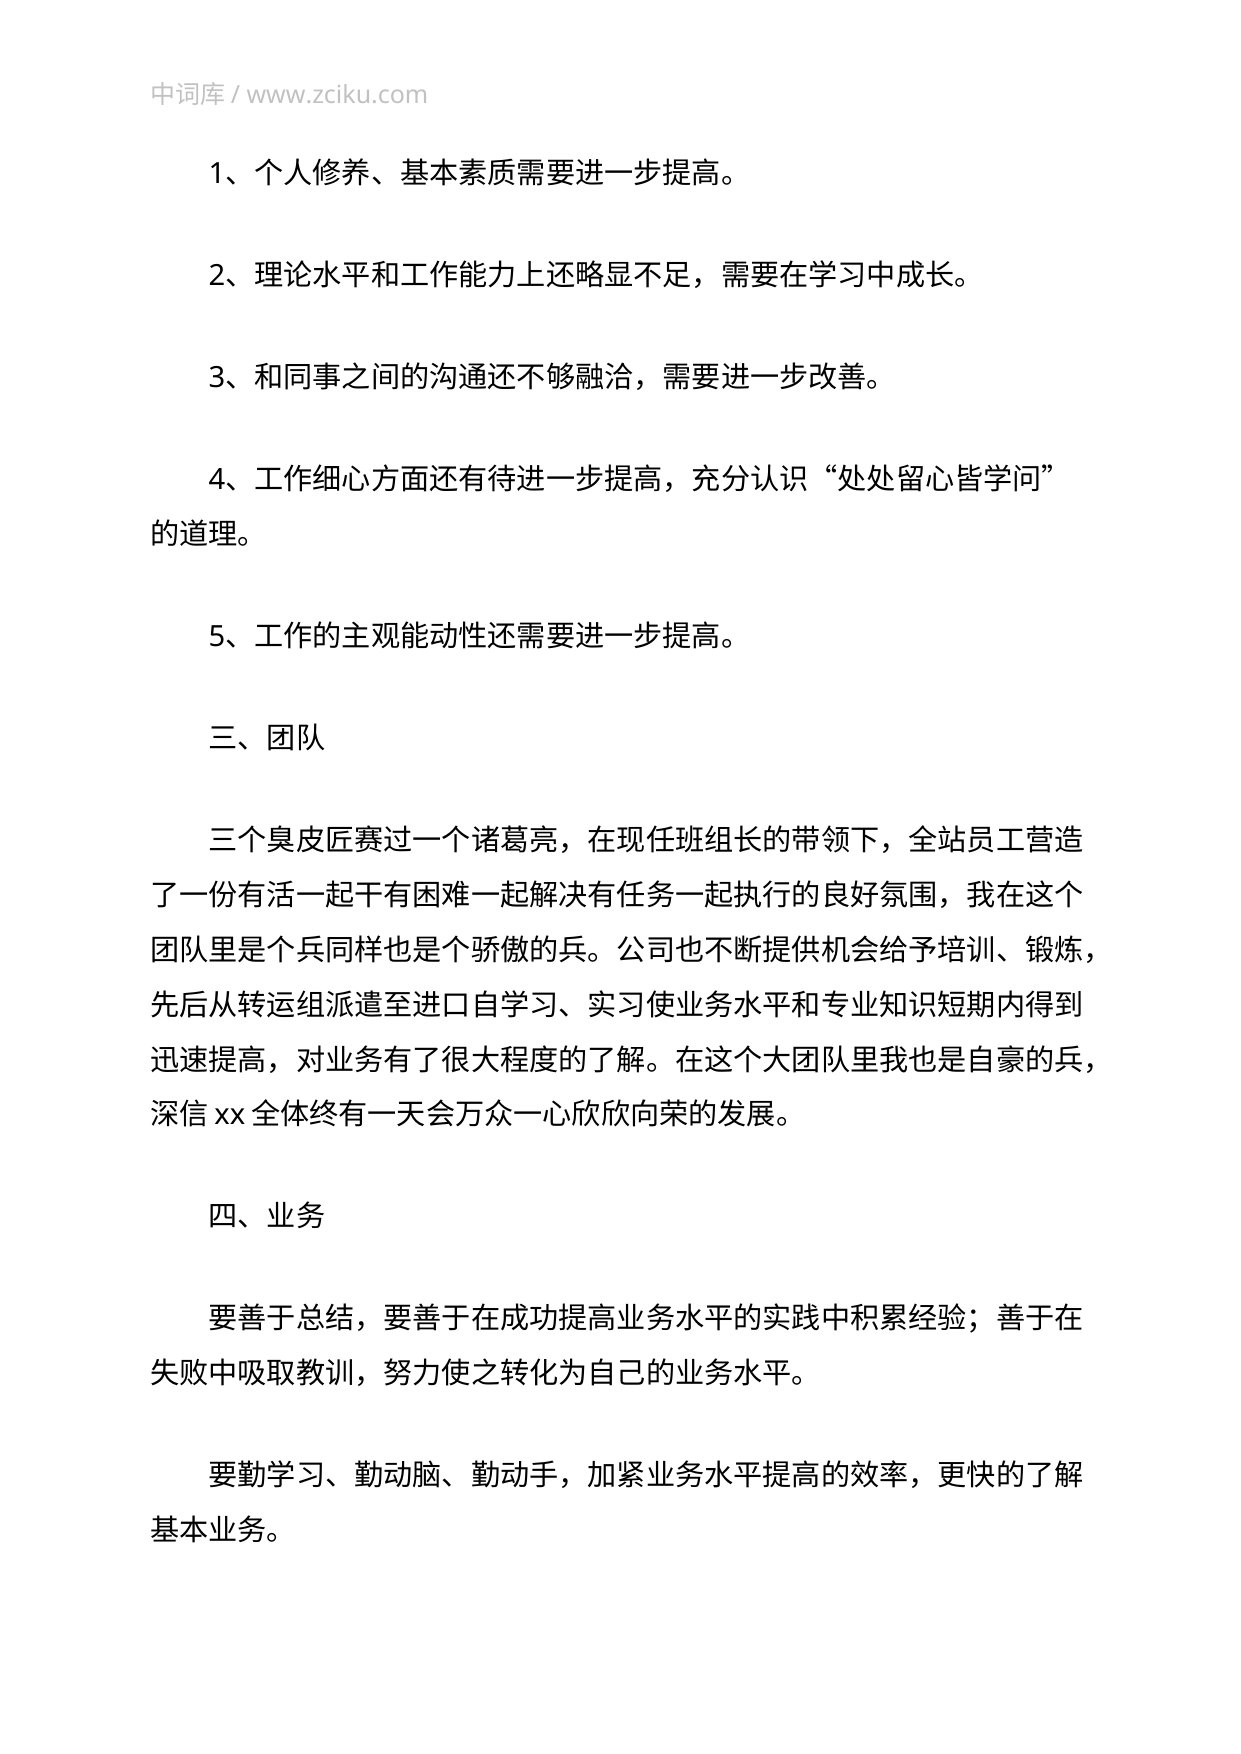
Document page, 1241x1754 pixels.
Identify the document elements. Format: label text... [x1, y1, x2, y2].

text 2、理论水平和工作能力上还略显不足，需要在学习中成长。 [150, 252, 1090, 294]
text 四、业务 [150, 1193, 1090, 1235]
text 3、和同事之间的沟通还不够融洽，需要进一步改善。 [150, 354, 1090, 396]
text 4、工作细心方面还有待进一步提高，充分认识“处处留心皆学问”的道理。 [150, 456, 1090, 553]
text 1、个人修养、基本素质需要进一步提高。 [150, 150, 1090, 192]
text 要善于总结，要善于在成功提高业务水平的实践中积累经验；善于在失败中吸取教训，努力使之转化为自己的业务水平。 [150, 1295, 1090, 1392]
text 三、团队 [150, 715, 1090, 757]
text 三个臭皮匠赛过一个诸葛亮，在现任班组长的带领下，全站员工营造了一份有活一起干有困难一起解决有任务一起执行的良好氛围，我在这个团队里是个兵同样也是个骄傲的兵。公司也不断提供机会给予培训、锻炼，先后从转运组派遣至进口自学习、实习使业务水平和专业知识短期内得到迅速提高，对业务有了很大程度的了解。在这个大团队里我也是自豪的兵，深信xx全体终有一天会万众一心欣欣向荣的发展。 [150, 816, 1090, 1133]
text 要勤学习、勤动脑、勤动手，加紧业务水平提高的效率，更快的了解基本业务。 [150, 1451, 1090, 1548]
text 5、工作的主观能动性还需要进一步提高。 [150, 613, 1090, 655]
